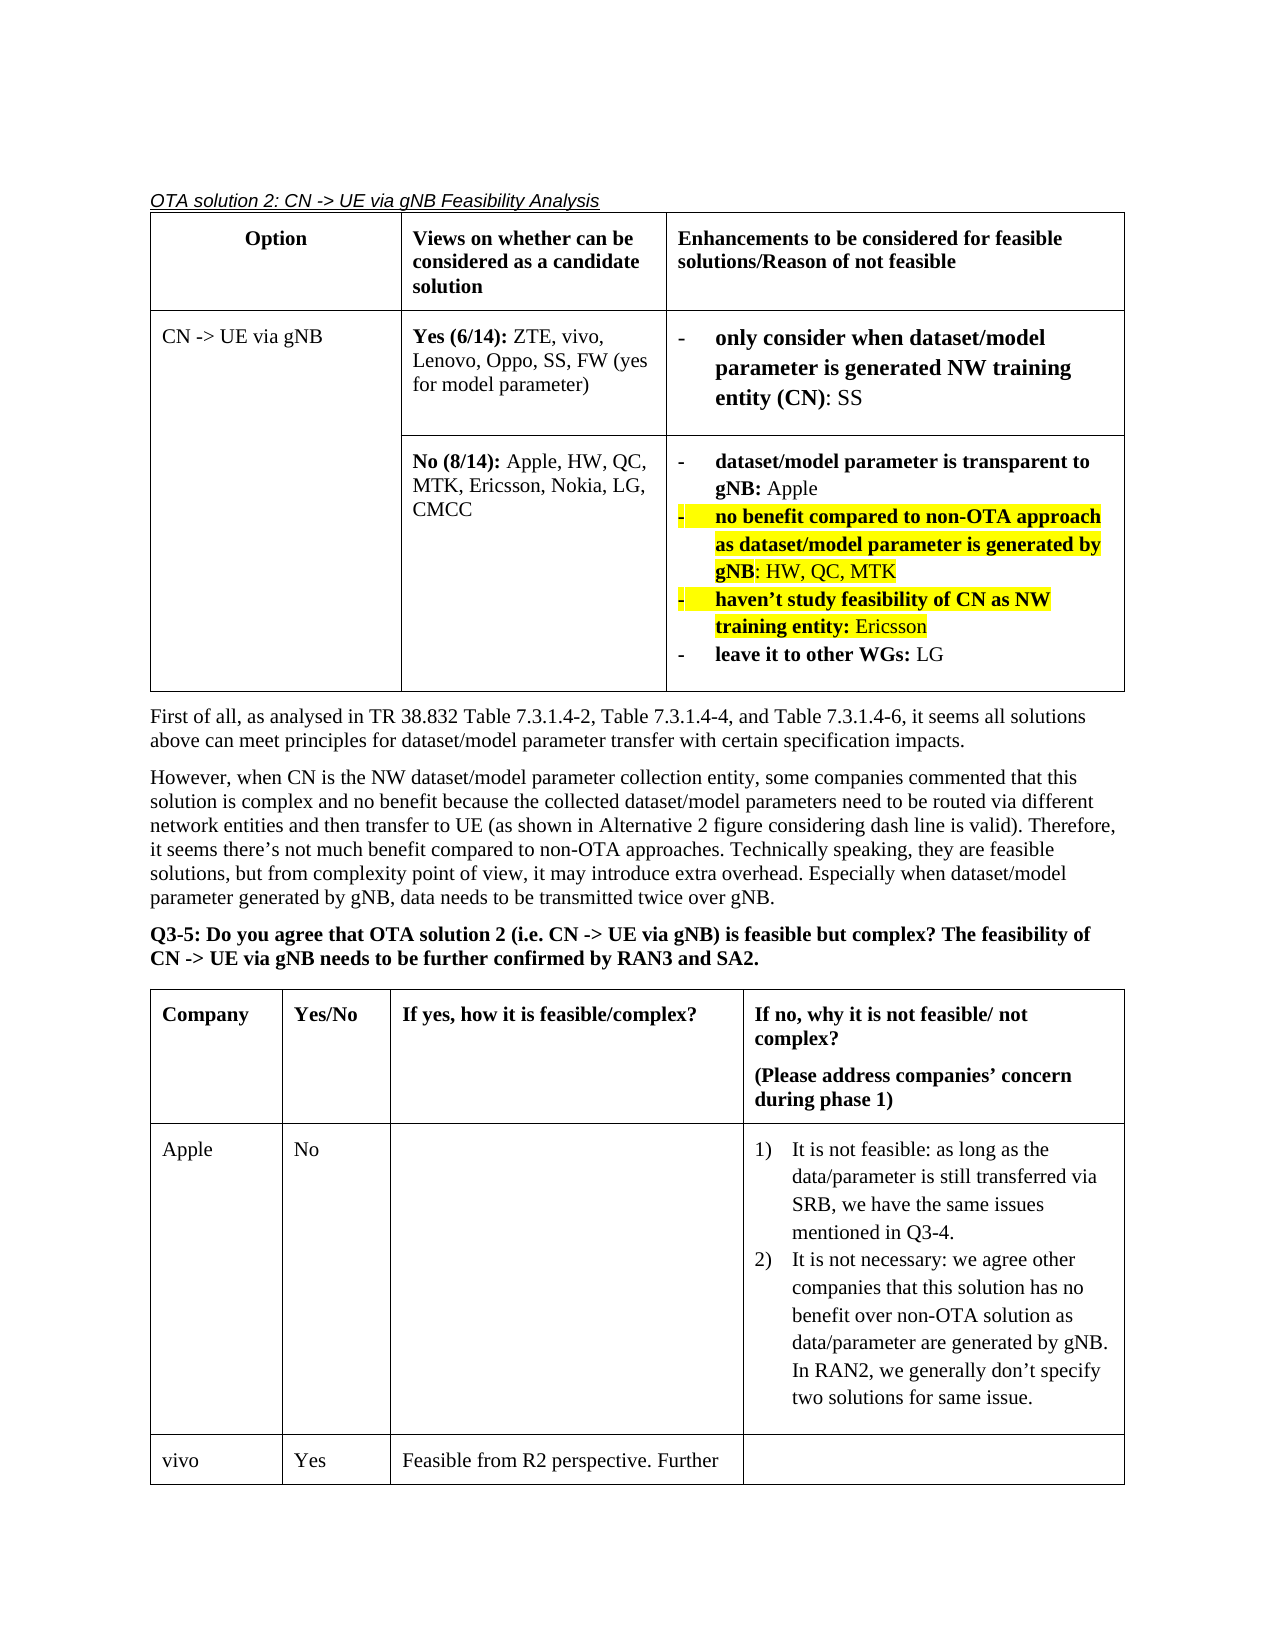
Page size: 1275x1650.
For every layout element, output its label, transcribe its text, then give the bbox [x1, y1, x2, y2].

table_cell only consider when dataset/model parameter is generated NW training entity (CN): SS [667, 311, 1124, 435]
table_header Enhancements to be considered for feasible solutions/Reason of not feasible [667, 213, 1124, 310]
table_header Company [151, 990, 282, 1123]
table_cell CN -> UE via gNB [151, 311, 401, 691]
table_header Views on whether can be considered as a candidate solution [402, 213, 666, 310]
table_cell dataset/model parameter is transparent to gNB: Apple no benefit compared to non-OTA approach as dataset/model parameter is generated by gNB: HW, QC, MTK haven’t study feasibility of CN as NW training entity: Ericsson leave it to other WGs: LG [667, 436, 1124, 691]
table_header If yes, how it is feasible/complex? [391, 990, 743, 1123]
table_cell No [283, 1124, 390, 1434]
table_cell vivo [151, 1435, 282, 1484]
text First of all, as analysed in TR 38.832 Table 7.3.1.4-2, Table 7.3.1.4-4, and Table 7.3.1.4-6, it seems all solutions above can meet principles for dataset/model parameter transfer with certain specification impacts. [150, 704, 1125, 752]
subtitle OTA solution 2: CN -> UE via gNB Feasibility Analysis [150, 190, 1125, 212]
table_cell Yes [283, 1435, 390, 1484]
text However, when CN is the NW dataset/model parameter collection entity, some companies commented that this solution is complex and no benefit because the collected dataset/model parameters need to be routed via different network entities and then transfer to UE (as shown in Alternative 2 figure considering dash line is valid). Therefore, it seems there’s not much benefit compared to non-OTA approaches. Technically speaking, they are feasible solutions, but from complexity point of view, it may introduce extra overhead. Especially when dataset/model parameter generated by gNB, data needs to be transmitted twice over gNB. [150, 765, 1125, 909]
table_cell It is not feasible: as long as the data/parameter is still transferred via SRB, we have the same issues mentioned in Q3-4. It is not necessary: we agree other companies that this solution has no benefit over non-OTA solution as data/parameter are generated by gNB. In RAN2, we generally don’t specify two solutions for same issue. [744, 1124, 1124, 1434]
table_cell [391, 1435, 743, 1484]
table_cell Yes (6/14): ZTE, vivo, Lenovo, Oppo, SS, FW (yes for model parameter) [402, 311, 666, 435]
subtitle Q3-5: Do you agree that OTA solution 2 (i.e. CN -> UE via gNB) is feasible but complex? The feasibility of CN -> UE via gNB needs to be further confirmed by RAN3 and SA2. [150, 922, 1125, 970]
table_header Option [151, 213, 401, 310]
table_cell [391, 1124, 743, 1434]
table_cell [744, 1435, 1124, 1484]
table_header If no, why it is not feasible/ not complex? (Please address companies’ concern during phase 1) [744, 990, 1124, 1123]
table_cell Apple [151, 1124, 282, 1434]
table_cell No (8/14): Apple, HW, QC, MTK, Ericsson, Nokia, LG, CMCC [402, 436, 666, 691]
table_header Yes/No [283, 990, 390, 1123]
